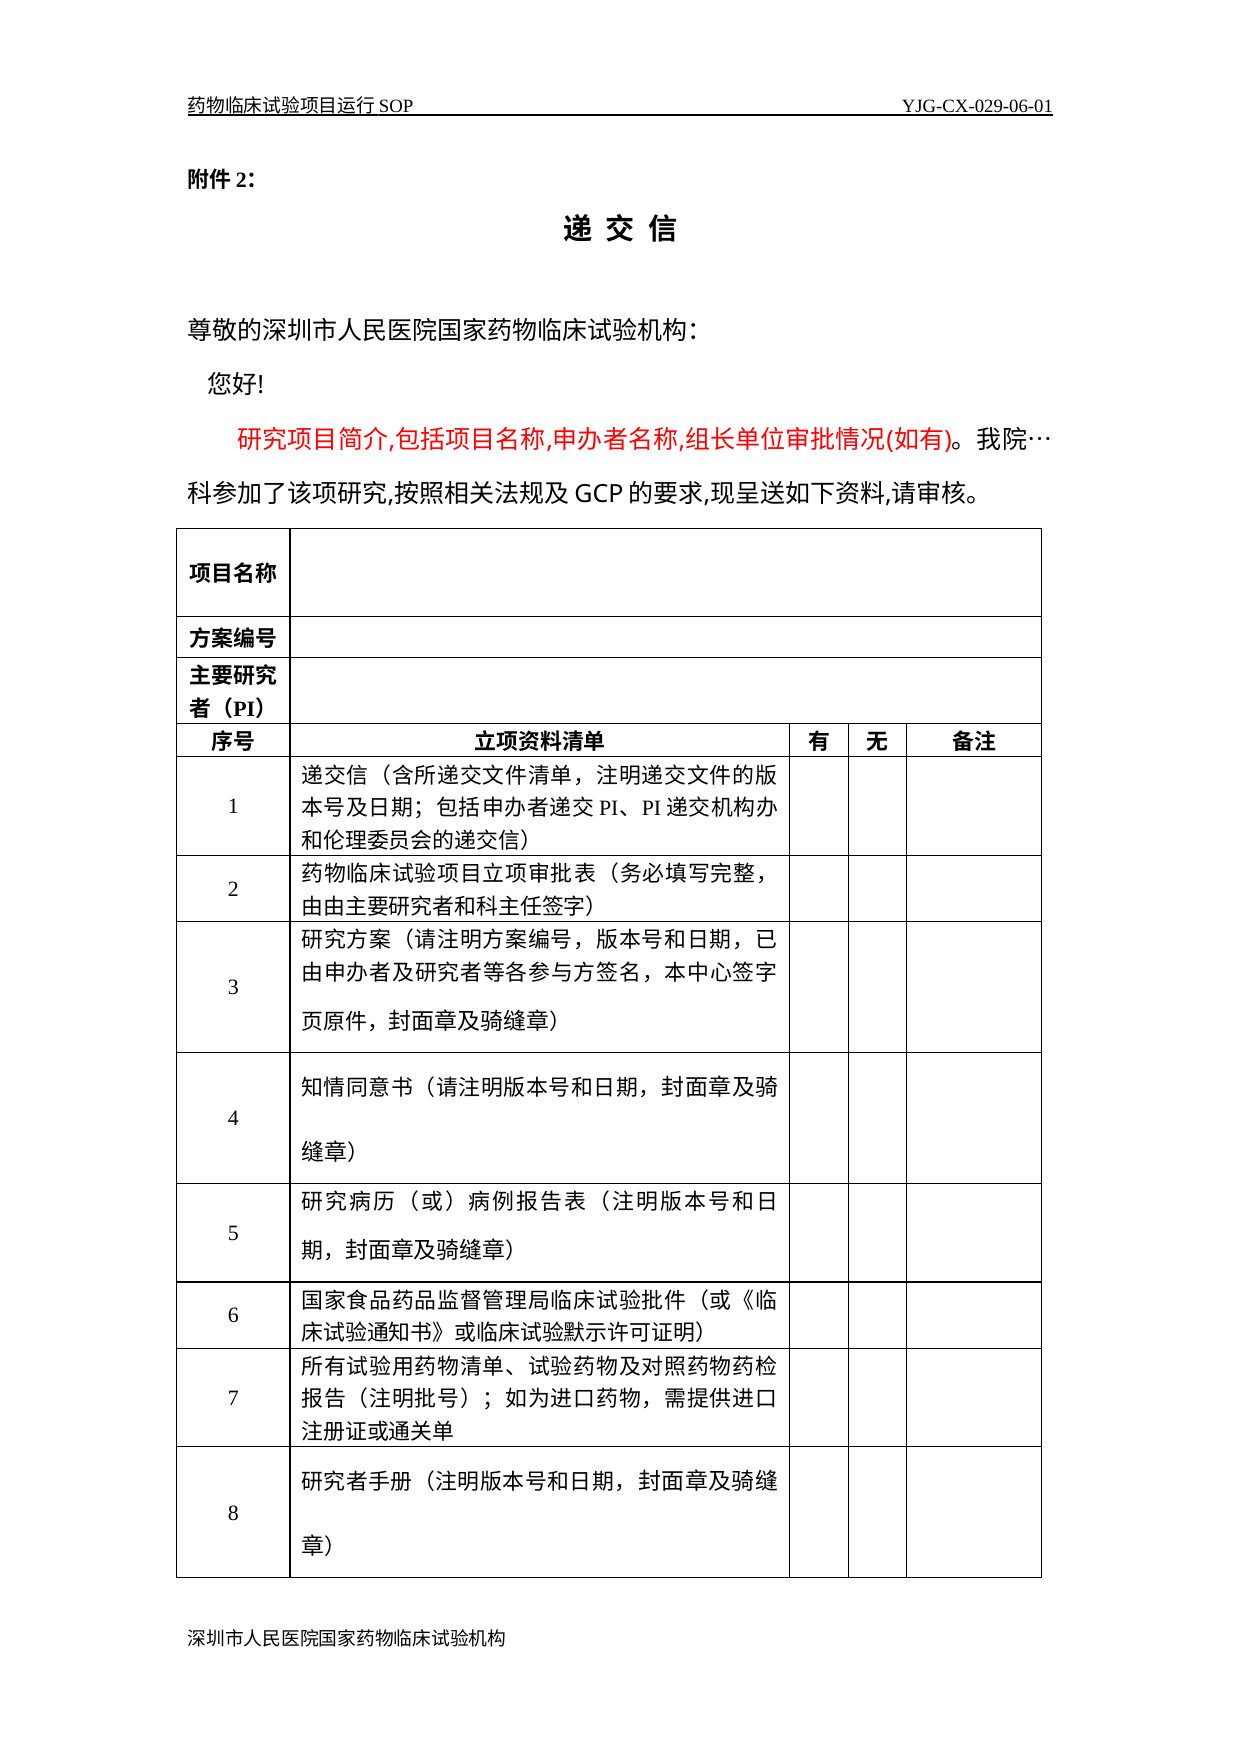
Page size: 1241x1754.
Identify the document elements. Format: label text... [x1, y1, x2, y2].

table_header 项目名称 [177, 529, 289, 616]
table_cell 研究病历（或）病例报告表（注明版本号和日期，封面章及骑缝章） [291, 1184, 789, 1281]
table_cell [907, 1053, 1041, 1183]
table_cell [907, 922, 1041, 1052]
table_cell [849, 1053, 906, 1183]
table_cell 5 [177, 1184, 289, 1281]
table_cell 序号 [177, 724, 289, 756]
table_cell [849, 856, 906, 921]
table_cell 国家食品药品监督管理局临床试验批件（或《临床试验通知书》或临床试验默示许可证明） [291, 1283, 789, 1347]
table_cell [790, 1349, 848, 1446]
table_cell 研究者手册（注明版本号和日期，封面章及骑缝章） [291, 1447, 789, 1577]
text 研究项目简介,包括项目名称,申办者名称,组长单位审批情况(如有)。我院…科参加了该项研究,按照相关法规及GCP的要求,现呈送如下资料,请审核。 [187, 419, 1053, 510]
table_cell [849, 1447, 906, 1577]
table_cell 1 [177, 757, 289, 855]
table_cell [907, 1349, 1041, 1446]
table_header [291, 529, 1041, 616]
table_cell [291, 617, 1041, 657]
table_cell [790, 1053, 848, 1183]
text 尊敬的深圳市人民医院国家药物临床试验机构： [187, 311, 1053, 347]
table_cell [907, 757, 1041, 855]
table_cell [849, 1283, 906, 1347]
table_cell [907, 1184, 1041, 1281]
table_cell 无 [849, 724, 906, 756]
table_cell [907, 1447, 1041, 1577]
table_cell [291, 658, 1041, 723]
table_cell 方案编号 [177, 617, 289, 657]
table_cell [790, 856, 848, 921]
table_cell 研究方案（请注明方案编号，版本号和日期，已由申办者及研究者等各参与方签名，本中心签字页原件，封面章及骑缝章） [291, 922, 789, 1052]
table_cell 所有试验用药物清单、试验药物及对照药物药检报告（注明批号）；如为进口药物，需提供进口注册证或通关单 [291, 1349, 789, 1446]
text 附件2： [187, 162, 1053, 194]
table_cell [849, 1349, 906, 1446]
table_cell 药物临床试验项目立项审批表（务必填写完整，由由主要研究者和科主任签字） [291, 856, 789, 921]
table_cell [907, 856, 1041, 921]
table_cell 递交信（含所递交文件清单，注明递交文件的版本号及日期；包括申办者递交PI、PI递交机构办和伦理委员会的递交信） [291, 757, 789, 855]
table_cell [907, 1283, 1041, 1347]
table_cell 4 [177, 1053, 289, 1183]
table_cell 知情同意书（请注明版本号和日期，封面章及骑缝章） [291, 1053, 789, 1183]
table_cell 2 [177, 856, 289, 921]
table_cell [790, 757, 848, 855]
table_cell [849, 1184, 906, 1281]
table_cell [790, 1447, 848, 1577]
table_cell [790, 1184, 848, 1281]
table_cell 备注 [907, 724, 1041, 756]
text 递 交 信 [187, 194, 1053, 259]
table_cell [790, 1283, 848, 1347]
text 您好! [187, 365, 1053, 401]
table_cell 主要研究者（PI） [177, 658, 289, 723]
table_cell 有 [790, 724, 848, 756]
table_cell 立项资料清单 [291, 724, 789, 756]
table_cell [790, 922, 848, 1052]
table_cell 8 [177, 1447, 289, 1577]
table_cell 6 [177, 1283, 289, 1347]
table_cell 3 [177, 922, 289, 1052]
table_cell [849, 757, 906, 855]
table_cell 7 [177, 1349, 289, 1446]
table_cell [849, 922, 906, 1052]
